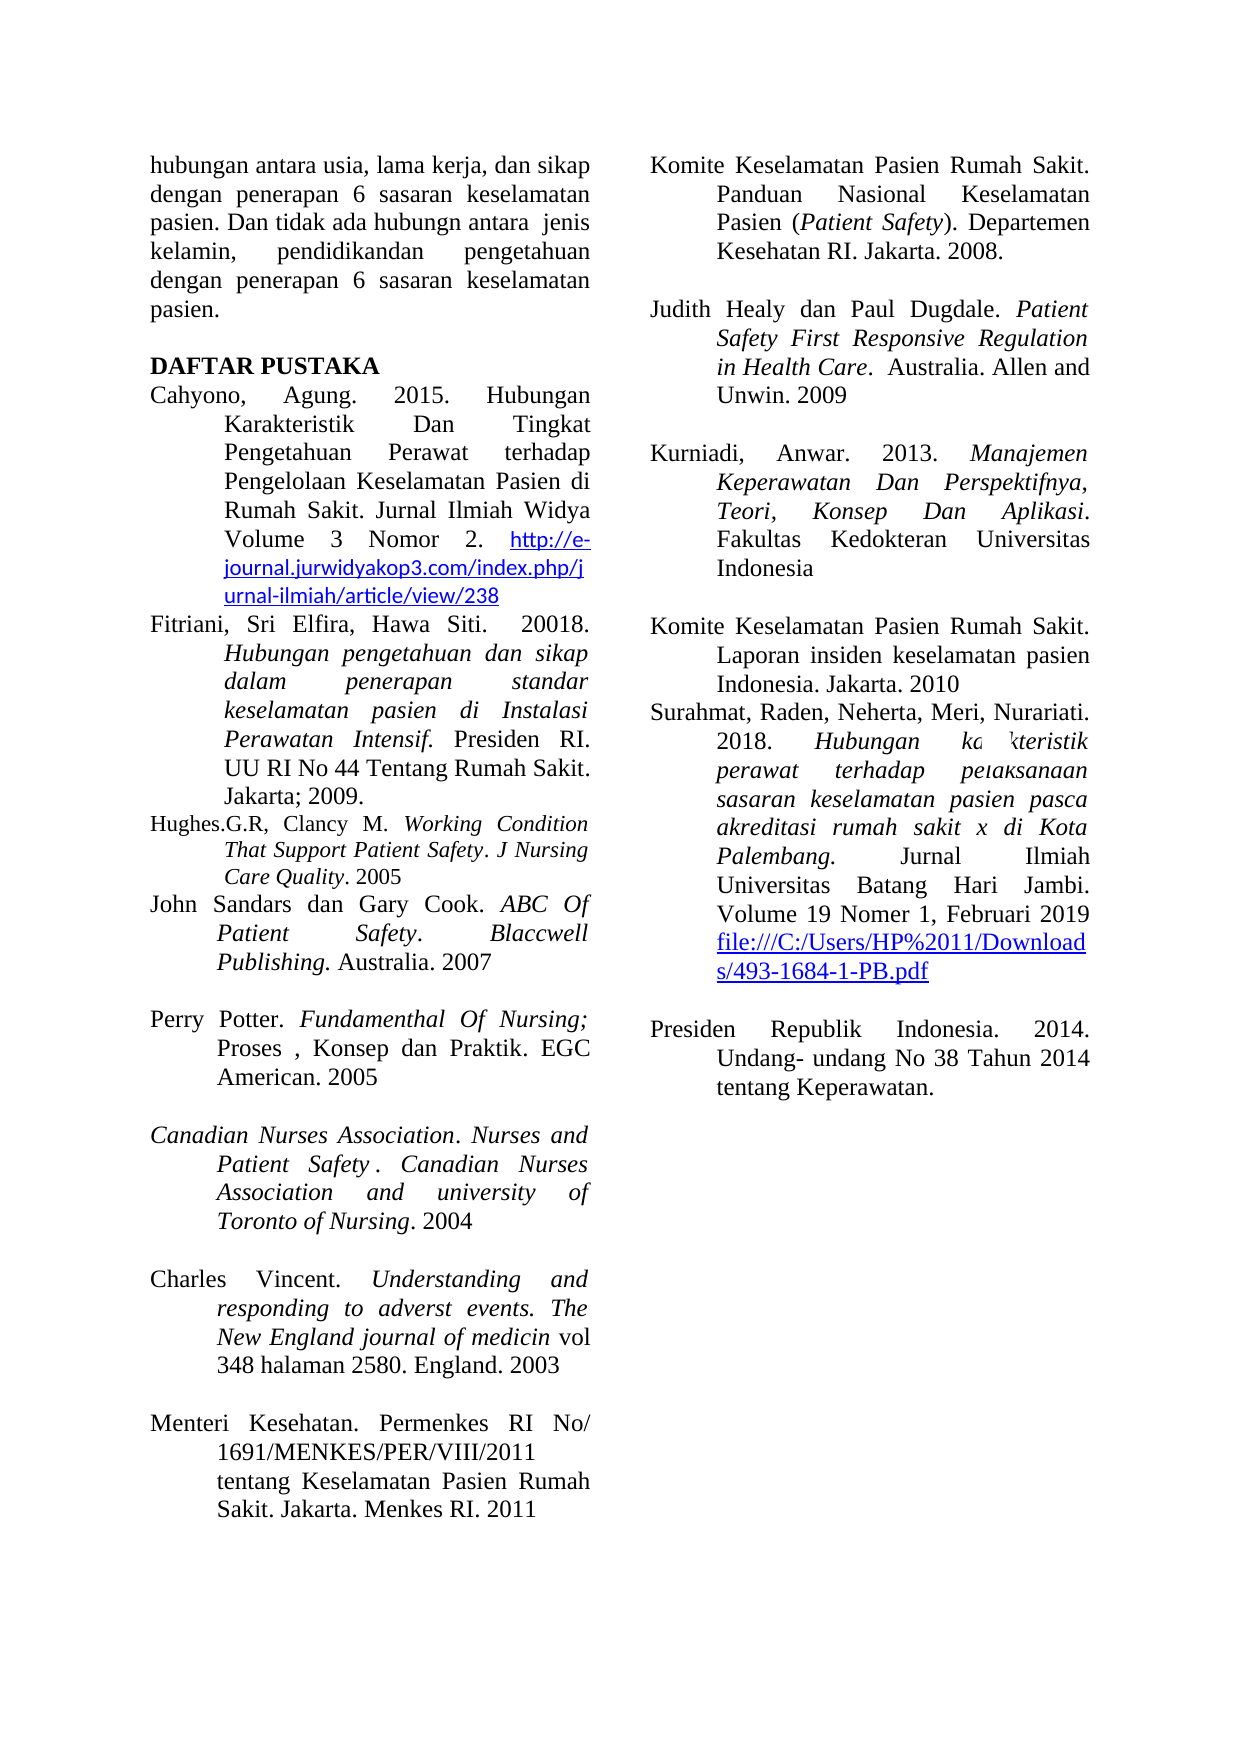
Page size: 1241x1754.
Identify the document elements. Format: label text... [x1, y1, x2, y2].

text DAFTAR PUSTAKA [150, 351, 591, 380]
text Charles Vincent. Understanding and responding to adverst events. The New England journal of medicin vol 348 halaman 2580. England. 2003 [150, 1264, 591, 1379]
text Hughes.G.R, Clancy M. Working Condition That Support Patient Safety. J Nursing Care Quality. 2005 [150, 810, 591, 889]
text Komite Keselamatan Pasien Rumah Sakit. Panduan Nasional Keselamatan Pasien (Patient Safety). Departemen Kesehatan RI. Jakarta. 2008. [650, 150, 1090, 265]
text Perry Potter. Fundamenthal Of Nursing; Proses , Konsep dan Praktik. EGC American. 2005 [150, 1004, 591, 1091]
text Menteri Kesehatan. Permenkes RI No/ 1691/MENKES/PER/VIII/2011 tentang Keselamatan Pasien Rumah Sakit. Jakarta. Menkes RI. 2011 [150, 1408, 591, 1523]
text Fitriani, Sri Elfira, Hawa Siti. 20018. Hubungan pengetahuan dan sikap dalam penerapan standar keselamatan pasien di Instalasi Perawatan Intensif. Presiden RI. UU RI No 44 Tentang Rumah Sakit. Jakarta; 2009. [150, 609, 591, 810]
text Presiden Republik Indonesia. 2014. Undang- undang No 38 Tahun 2014 tentang Keperawatan. [650, 1014, 1090, 1100]
text Komite Keselamatan Pasien Rumah Sakit. Laporan insiden keselamatan pasien Indonesia. Jakarta. 2010 [650, 611, 1090, 697]
text Kurniadi, Anwar. 2013. Manajemen Keperawatan Dan Perspektifnya, Teori, Konsep Dan Aplikasi. Fakultas Kedokteran Universitas Indonesia [650, 438, 1090, 582]
text Cahyono, Agung. 2015. Hubungan Karakteristik Dan Tingkat Pengetahuan Perawat terhadap Pengelolaan Keselamatan Pasien di Rumah Sakit. Jurnal Ilmiah Widya Volume 3 Nomor 2. http://e-journal.jurwidyakop3.com/index.php/jurnal-ilmiah/article/view/238 [150, 380, 591, 609]
text John Sandars dan Gary Cook. ABC Of Patient Safety. Blaccwell Publishing. Australia. 2007 [150, 889, 591, 975]
text Surahmat, Raden, Neherta, Meri, Nurariati. 2018. Hubungan karakteristik perawat terhadap pelaksanaan sasaran keselamatan pasien pasca akreditasi rumah sakit x di Kota Palembang. Jurnal Ilmiah Universitas Batang Hari Jambi. Volume 19 Nomer 1, Februari 2019 file:///C:/Users/HP%2011/Downloads/493-1684-1-PB.pdf [650, 697, 1090, 985]
text Canadian Nurses Association. Nurses and Patient Safety . Canadian Nurses Association and university of Toronto of Nursing. 2004 [150, 1120, 591, 1235]
text Judith Healy dan Paul Dugdale. Patient Safety First Responsive Regulation in Health Care. Australia. Allen and Unwin. 2009 [650, 294, 1090, 409]
